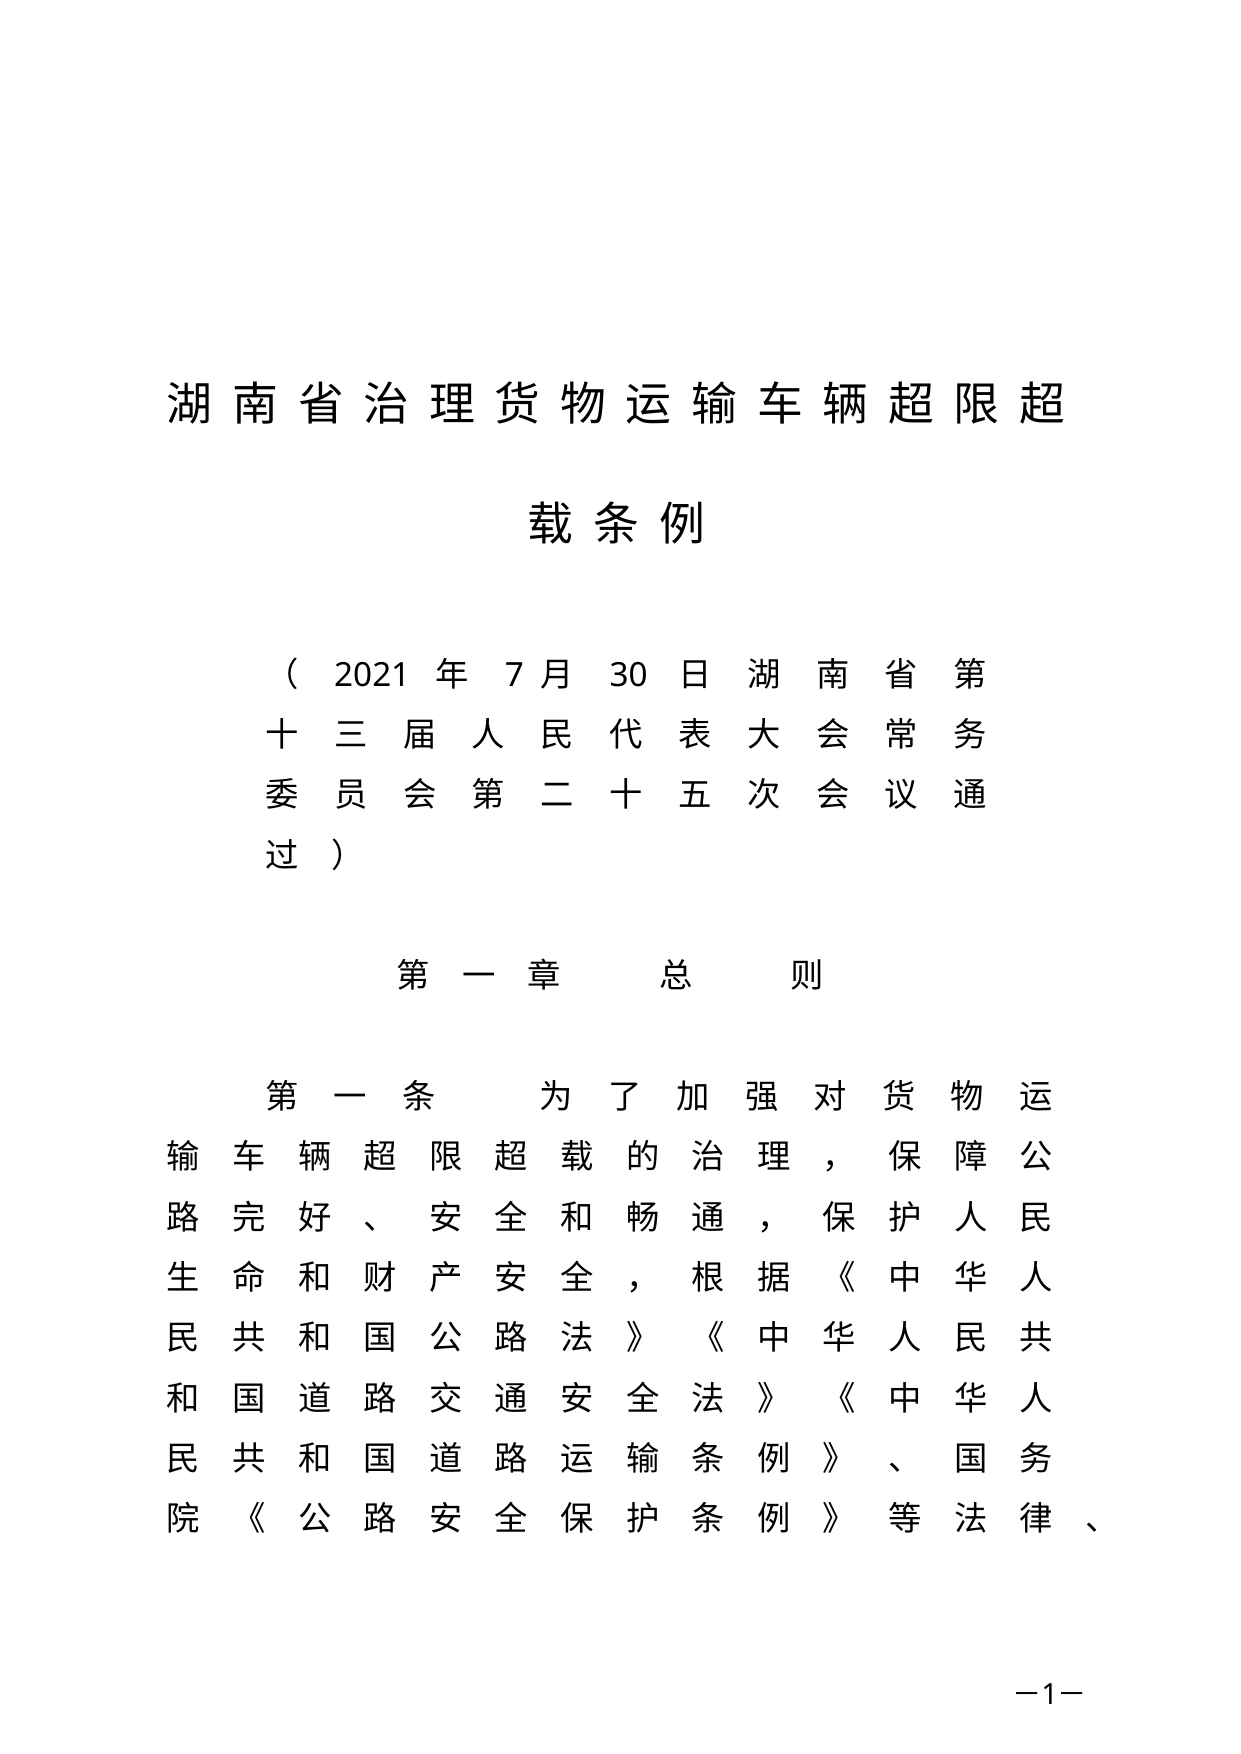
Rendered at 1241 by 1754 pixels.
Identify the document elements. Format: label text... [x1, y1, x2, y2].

text 湖南省治理货物运输车辆超限超载条例 [167, 340, 1085, 581]
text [167, 1064, 1085, 1546]
text （2021年7月30日湖南省第十三届人民代表大会常务委员会第二十五次会议通过） [232, 642, 1019, 883]
text 第一章 总 则 [167, 943, 1085, 1003]
